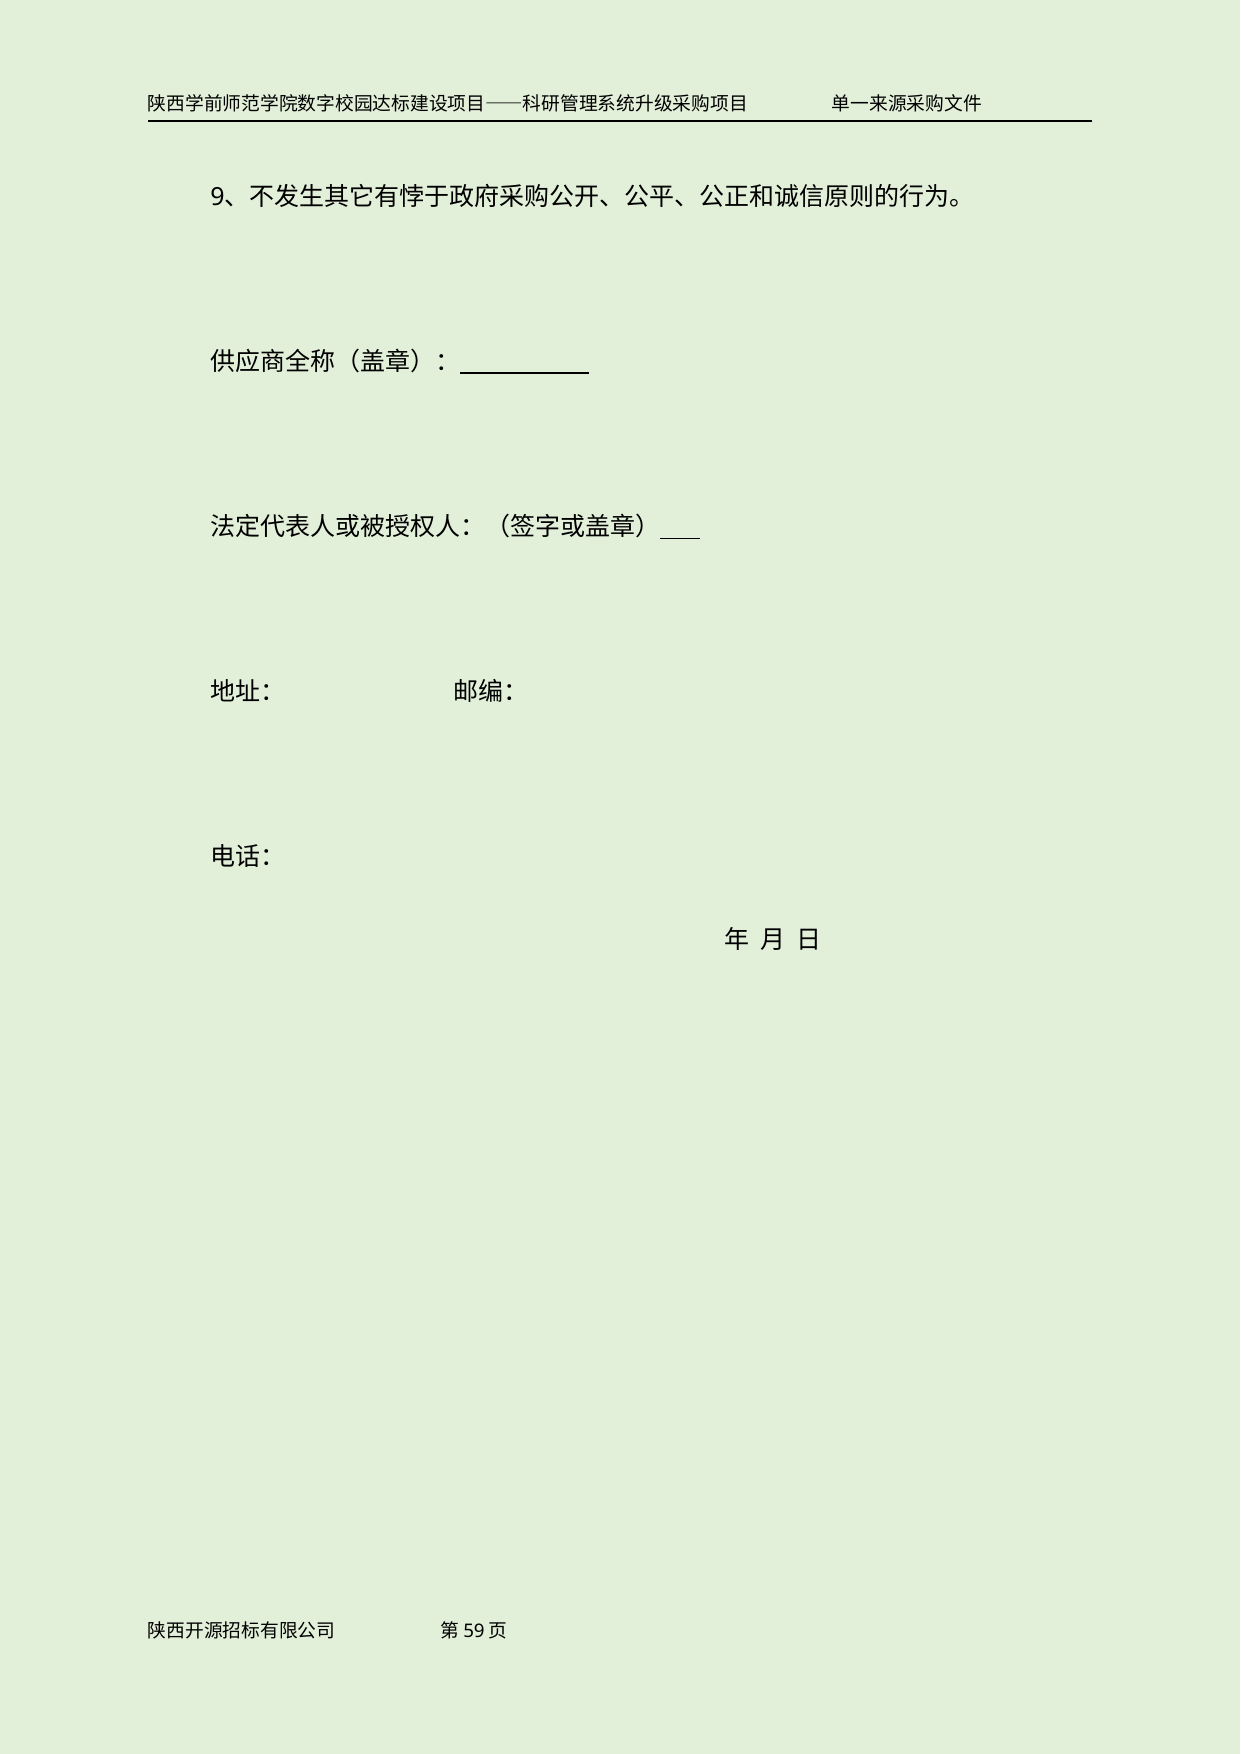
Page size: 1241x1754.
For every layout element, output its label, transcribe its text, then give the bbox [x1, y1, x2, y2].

text 供应商全称（盖章）： [148, 327, 1092, 392]
text 年 月 日 [148, 906, 1042, 971]
text 法定代表人或被授权人：（签字或盖章） [148, 492, 1092, 557]
text 地址： 邮编： [148, 657, 1092, 722]
text 电话： [148, 822, 1092, 887]
text 9、不发生其它有悖于政府采购公开、公平、公正和诚信原则的行为。 [160, 162, 1092, 227]
